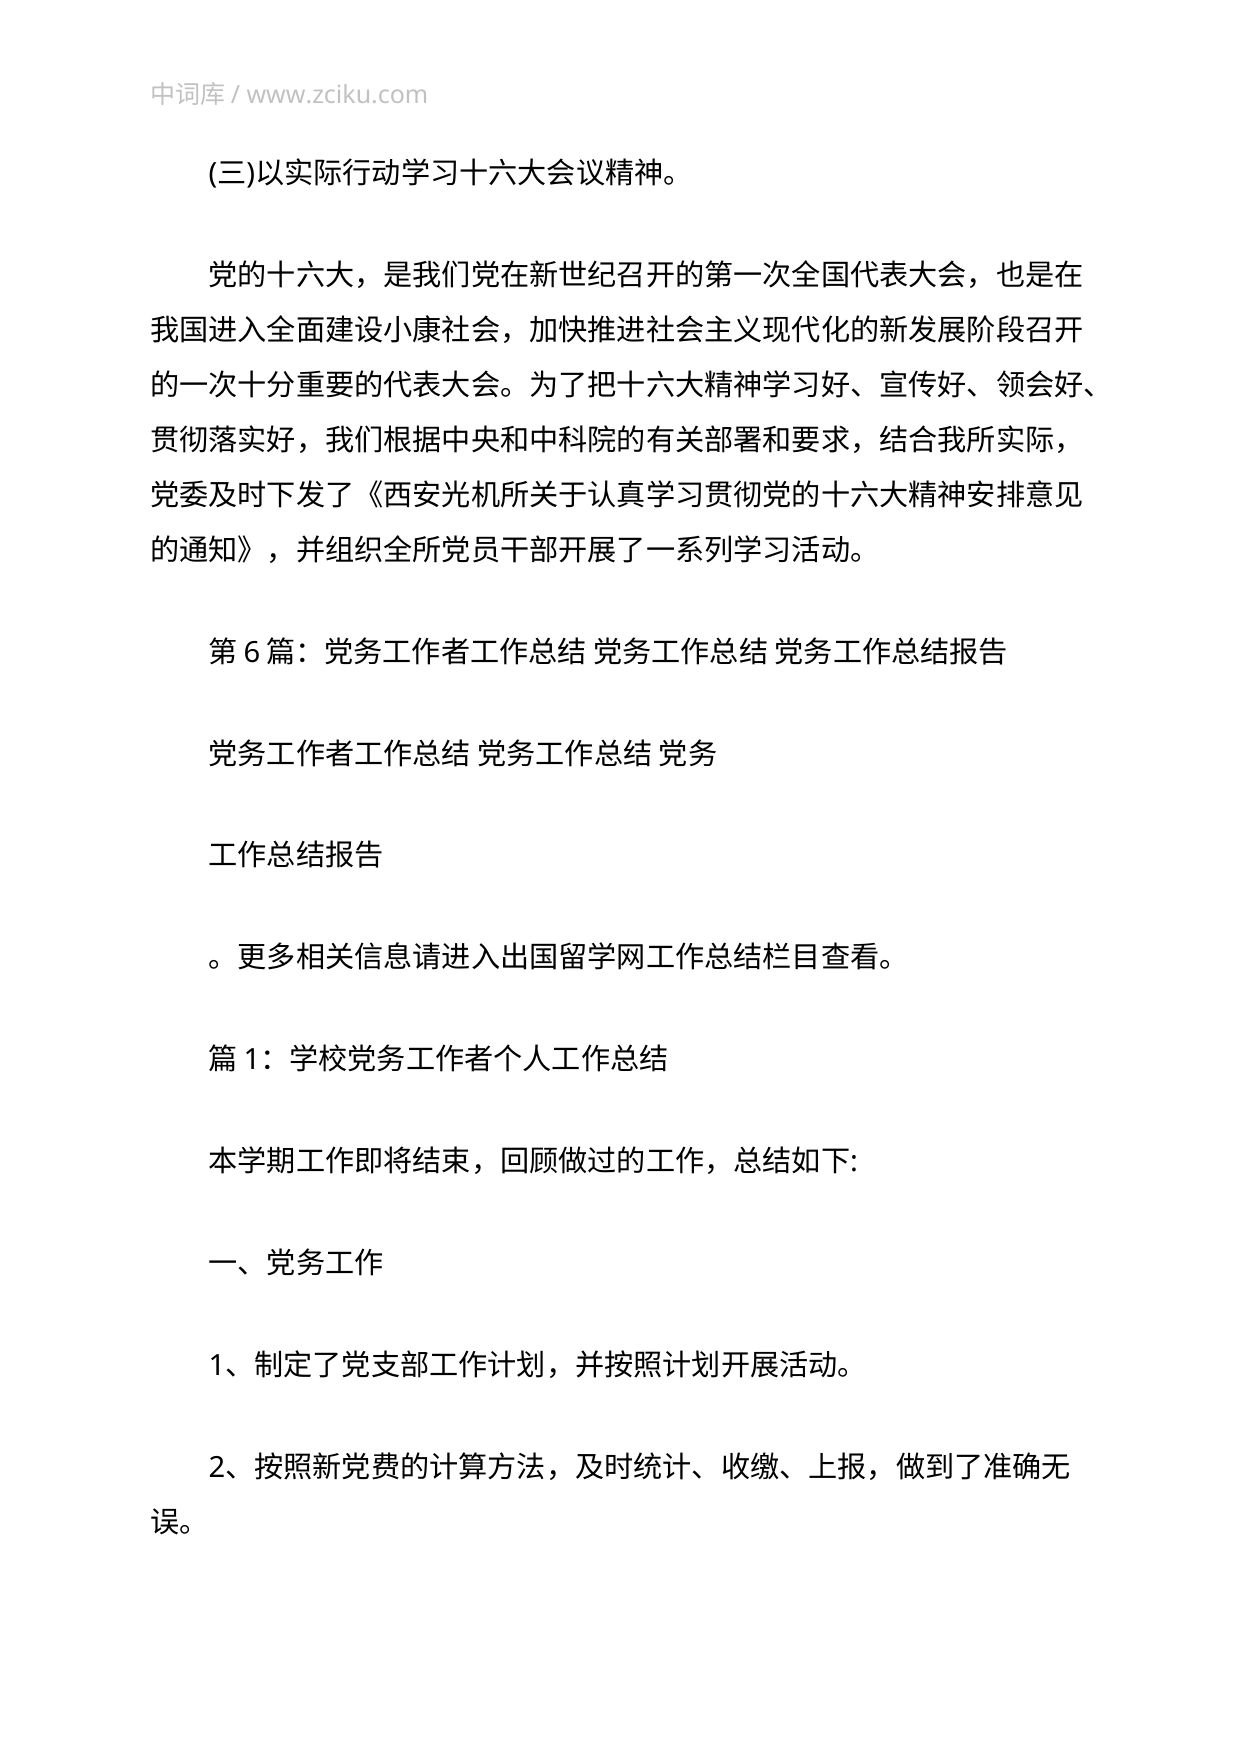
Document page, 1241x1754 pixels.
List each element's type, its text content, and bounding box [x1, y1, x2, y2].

text 2、按照新党费的计算方法，及时统计、收缴、上报，做到了准确无误。 [150, 1443, 1090, 1541]
text 党的十六大，是我们党在新世纪召开的第一次全国代表大会，也是在我国进入全面建设小康社会，加快推进社会主义现代化的新发展阶段召开的一次十分重要的代表大会。为了把十六大精神学习好、宣传好、领会好、贯彻落实好，我们根据中央和中科院的有关部署和要求，结合我所实际，党委及时下发了《西安光机所关于认真学习贯彻党的十六大精神安排意见的通知》，并组织全所党员干部开展了一系列学习活动。 [150, 252, 1090, 569]
text 本学期工作即将结束，回顾做过的工作，总结如下: [150, 1137, 1090, 1180]
text 党务工作者工作总结 党务工作总结 党务 [150, 730, 1090, 772]
text 一、党务工作 [150, 1239, 1090, 1282]
text 。更多相关信息请进入出国留学网工作总结栏目查看。 [150, 934, 1090, 976]
text 1、制定了党支部工作计划，并按照计划开展活动。 [150, 1341, 1090, 1384]
text 工作总结报告 [150, 832, 1090, 874]
text 篇1：学校党务工作者个人工作总结 [150, 1036, 1090, 1078]
text (三)以实际行动学习十六大会议精神。 [150, 150, 1090, 192]
text 第6篇：党务工作者工作总结 党务工作总结 党务工作总结报告 [150, 628, 1090, 671]
